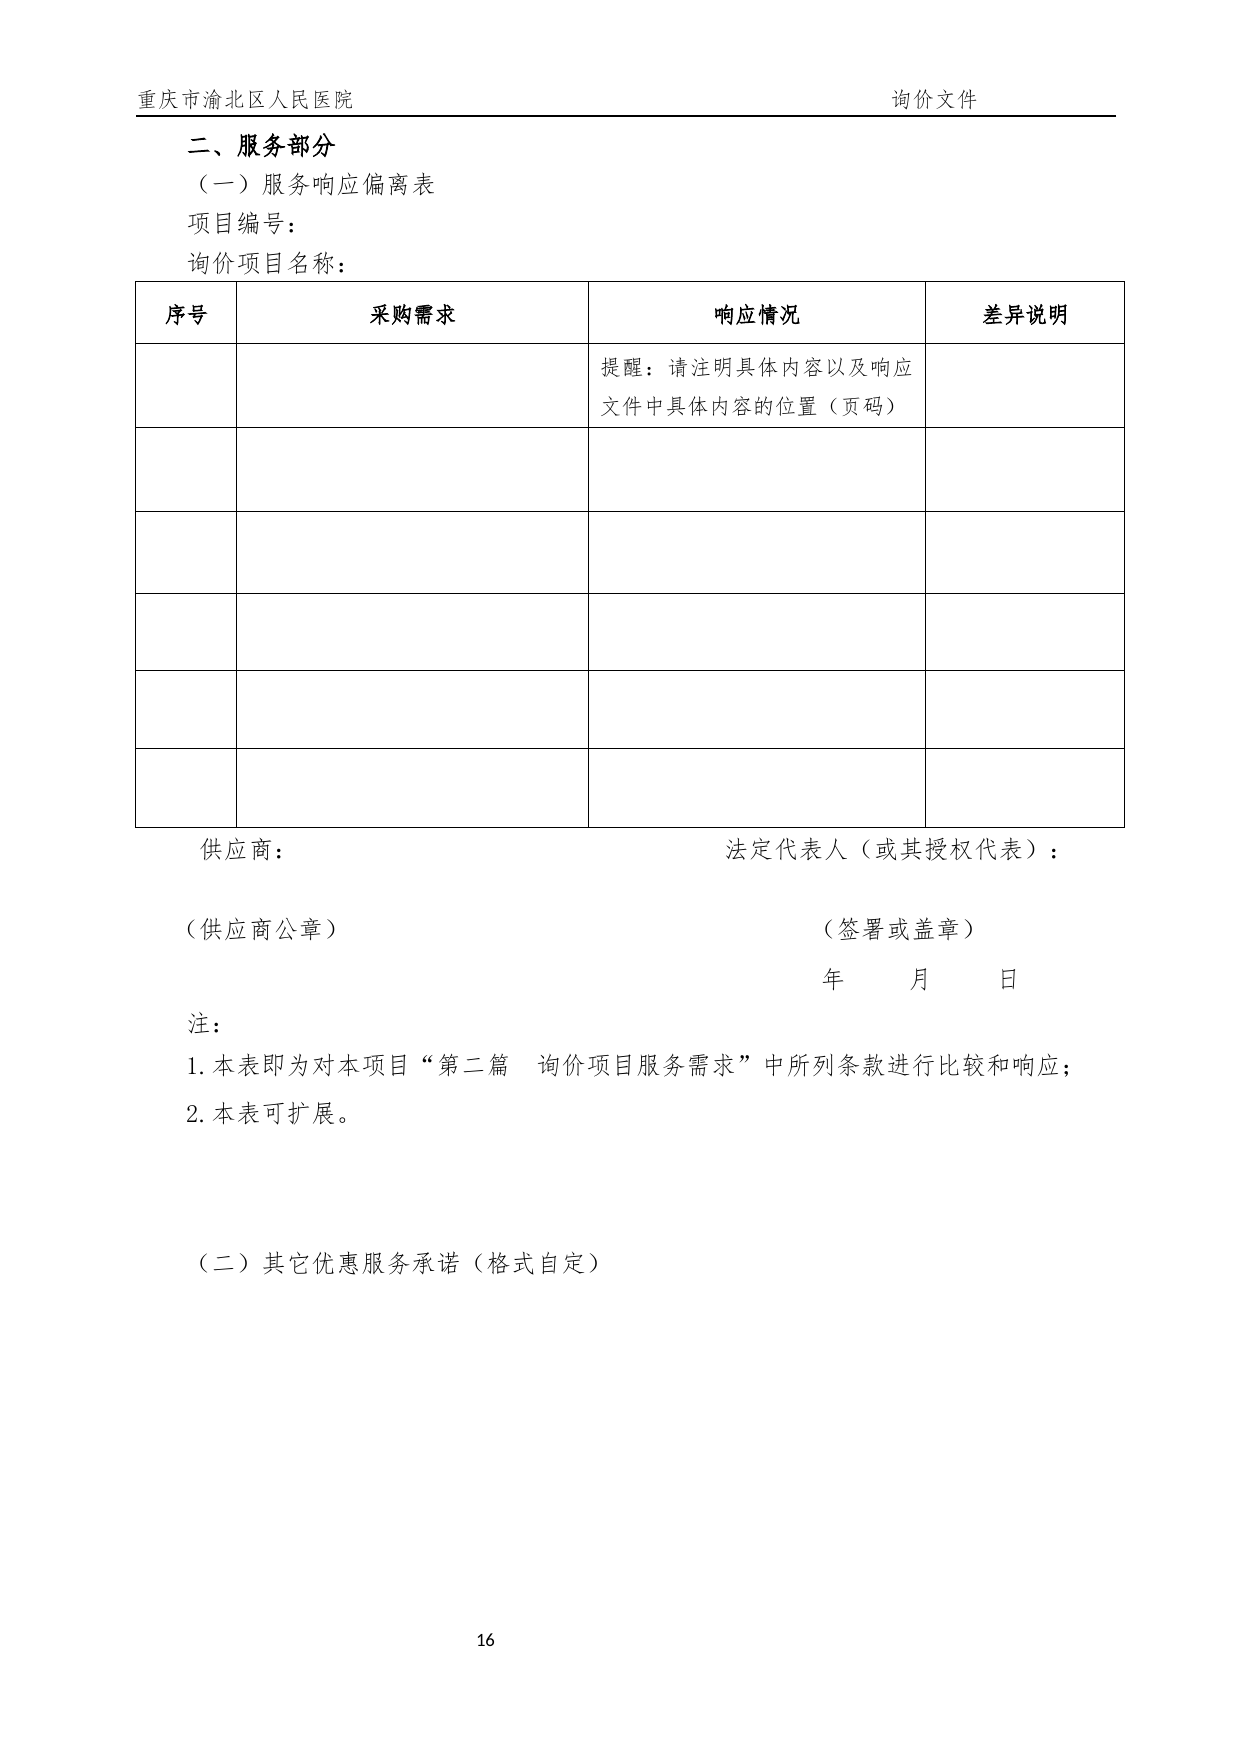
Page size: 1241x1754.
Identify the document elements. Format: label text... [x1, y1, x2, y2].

text 项目编号： [136, 202, 1116, 242]
text （供应商公章） （签署或盖章） [136, 907, 1116, 947]
table_cell [237, 512, 588, 593]
table_cell [237, 428, 588, 511]
table_cell 提醒：请注明具体内容以及响应文件中具体内容的位置（页码） [589, 344, 925, 427]
table_header 响应情况 [589, 282, 925, 343]
table_cell [926, 512, 1124, 593]
table_cell [136, 428, 236, 511]
text 供应商： 法定代表人（或其授权代表）： [136, 828, 1116, 868]
table_header 差异说明 [926, 282, 1124, 343]
text 1.本表即为对本项目“第二篇 询价项目服务需求”中所列条款进行比较和响应； [136, 1041, 1116, 1082]
table_cell [926, 428, 1124, 511]
table_cell [589, 594, 925, 670]
text 2.本表可扩展。 [136, 1082, 1116, 1132]
text 注： [136, 999, 1116, 1041]
table_cell [136, 594, 236, 670]
text （一）服务响应偏离表 [136, 162, 1116, 202]
table_cell [589, 428, 925, 511]
text 年 月 日 [136, 947, 1116, 999]
table_cell [136, 344, 236, 427]
table_cell [926, 671, 1124, 747]
table_cell [589, 749, 925, 827]
table_cell [926, 594, 1124, 670]
table_cell [926, 749, 1124, 827]
text 询价项目名称： [136, 242, 1116, 281]
table_cell [136, 671, 236, 747]
table_header 序号 [136, 282, 236, 343]
subtitle 二、服务部分 [136, 121, 1116, 162]
table_cell [926, 344, 1124, 427]
text （二）其它优惠服务承诺（格式自定） [136, 1232, 1116, 1282]
table_cell [237, 671, 588, 747]
table_cell [237, 749, 588, 827]
table_cell [589, 671, 925, 747]
table_cell [237, 344, 588, 427]
table_cell [136, 749, 236, 827]
table_header 采购需求 [237, 282, 588, 343]
table_cell [589, 512, 925, 593]
table_cell [237, 594, 588, 670]
table_cell [136, 512, 236, 593]
